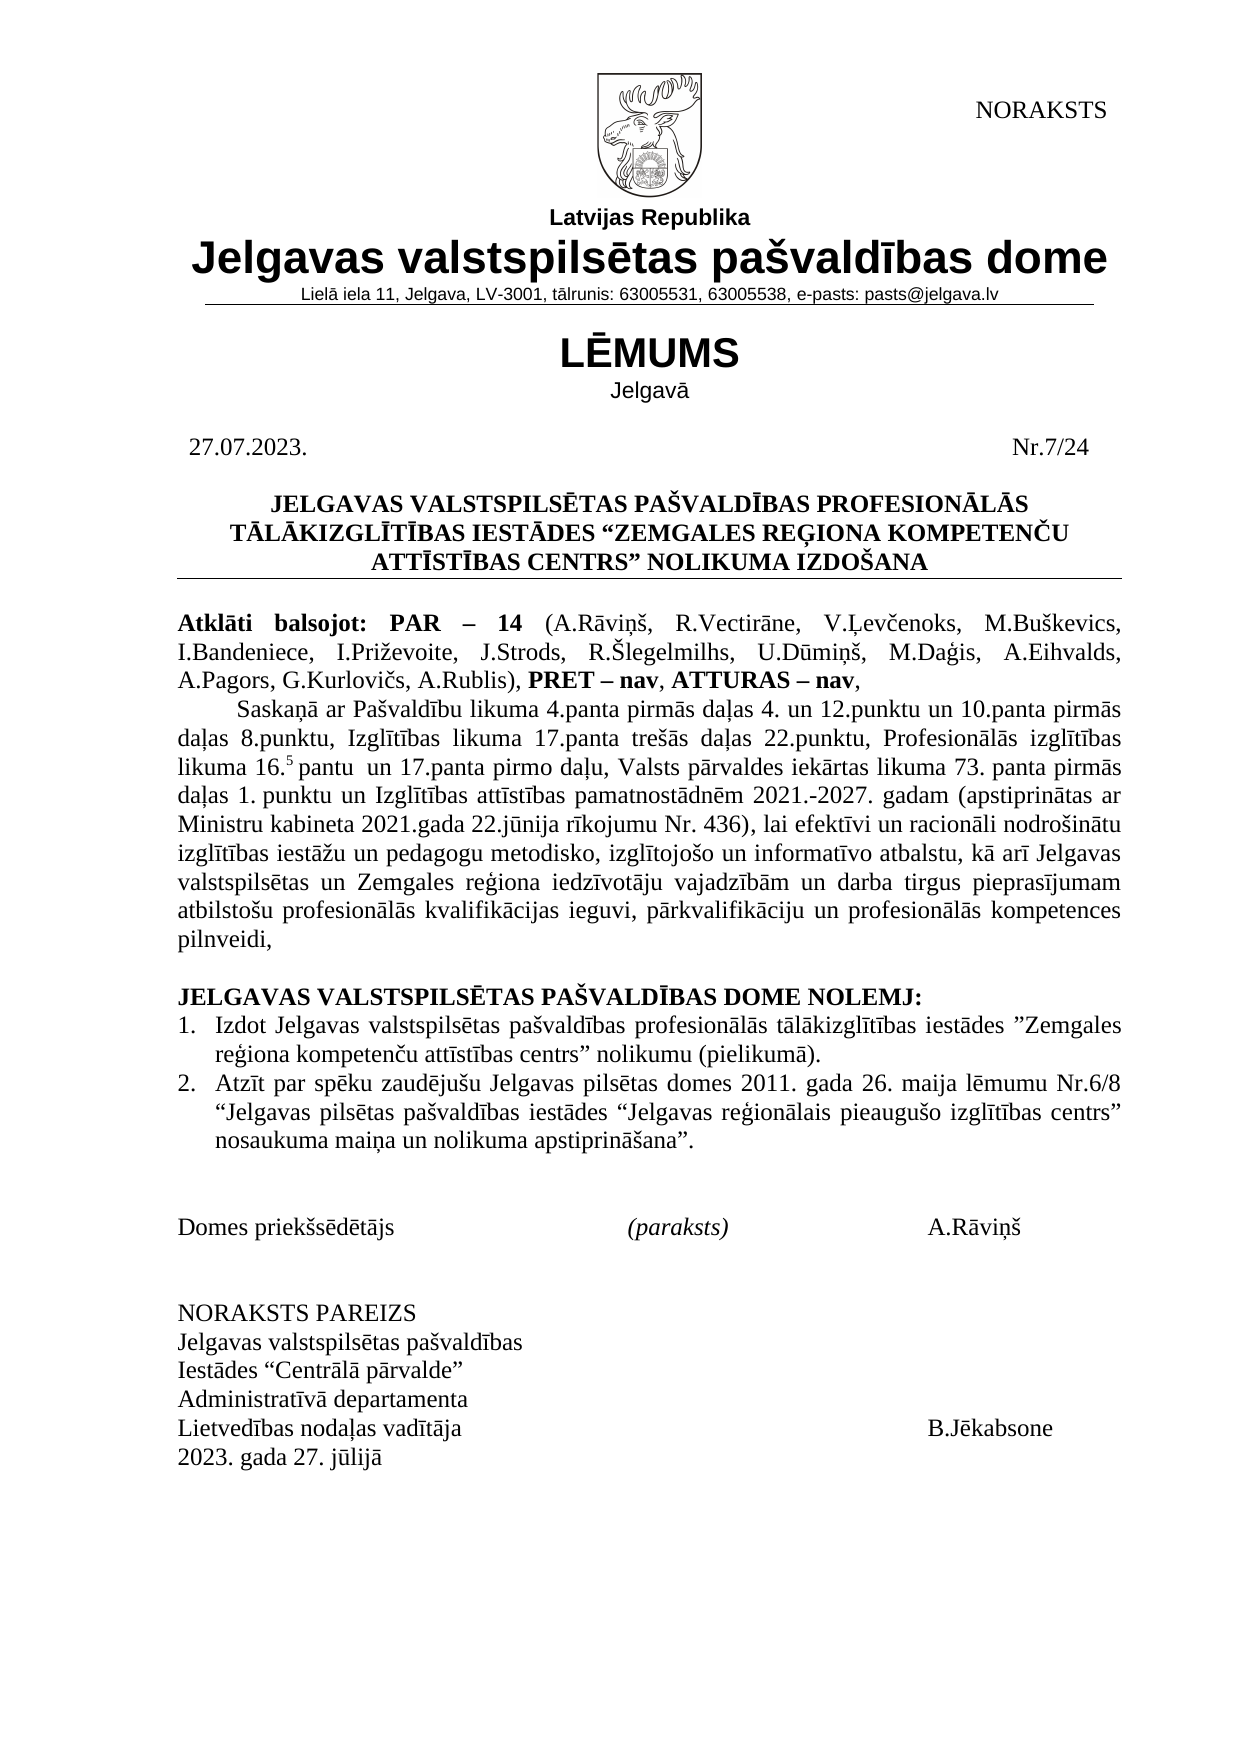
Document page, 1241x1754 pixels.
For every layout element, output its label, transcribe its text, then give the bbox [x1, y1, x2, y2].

text Jelgavas valstspilsētas pašvaldības [177, 1327, 1122, 1356]
text Atklāti balsojot: PAR – 14 (A.Rāviņš, R.Vectirāne, V.Ļevčenoks, M.Buškevics, I.Bandeniece, I.Priževoite, J.Strods, R.Šlegelmilhs, U.Dūmiņš, M.Daģis, A.Eihvalds, A.Pagors, G.Kurlovičs, A.Rublis), PRET – nav, ATTURAS – nav, [177, 608, 1122, 694]
text Domes priekšsēdētājs (paraksts) A.Rāviņš [177, 1212, 1122, 1241]
list Izdot Jelgavas valstspilsētas pašvaldības profesionālās tālākizglītības iestādes ”Zemgales reģiona kompetenču attīstības centrs” nolikumu (pielikumā). [177, 1011, 1122, 1068]
picture [597, 73, 702, 198]
text Saskaņā ar Pašvaldību likuma 4.panta pirmās daļas 4. un 12.punktu un 10.panta pirmās daļas 8.punktu, Izglītības likuma 17.panta trešās daļas 22.punktu, Profesionālās izglītības likuma 16.5 pantu un 17.panta pirmo daļu, Valsts pārvaldes iekārtas likuma 73. panta pirmās daļas 1. punktu un Izglītības attīstības pamatnostādnēm 2021.-2027. gadam (apstiprinātas ar Ministru kabineta 2021.gada 22.jūnija rīkojumu Nr. 436), lai efektīvi un racionāli nodrošinātu izglītības iestāžu un pedagogu metodisko, izglītojošo un informatīvo atbalstu, kā arī Jelgavas valstspilsētas un Zemgales reģiona iedzīvotāju vajadzībām un darba tirgus pieprasījumam atbilstošu profesionālās kvalifikācijas ieguvi, pārkvalifikāciju un profesionālās kompetences pilnveidi, [177, 694, 1122, 953]
text Administratīvā departamenta [177, 1384, 1122, 1413]
text Iestādes “Centrālā pārvalde” [177, 1356, 1122, 1384]
table_header Nr.7/24 [1001, 432, 1119, 461]
text Lietvedības nodaļas vadītāja B.Jēkabsone [177, 1413, 1122, 1442]
list Atzīt par spēku zaudējušu Jelgavas pilsētas domes 2011. gada 26. maija lēmumu Nr.6/8 “Jelgavas pilsētas pašvaldības iestādes “Jelgavas reģionālais pieaugušo izglītības centrs” nosaukuma maiņa un nolikuma apstiprināšana”. [177, 1068, 1122, 1154]
subtitle JELGAVAS VALSTSPILSĒTAS PAŠVALDĪBAS PROFESIONĀLĀS TĀLĀKIZGLĪTĪBAS IESTĀDES “ZEMGALES REĢIONA KOMPETENČU ATTĪSTĪBAS CENTRS” NOLIKUMA IZDOŠANA [177, 489, 1122, 578]
text NORAKSTS PAREIZS [177, 1298, 1122, 1327]
text 2023. gada 27. jūlijā [177, 1442, 1122, 1471]
table_header 27.07.2023. [177, 432, 1001, 461]
text JELGAVAS VALSTSPILSĒTAS PAŠVALDĪBAS DOME NOLEMJ: [177, 982, 1122, 1011]
